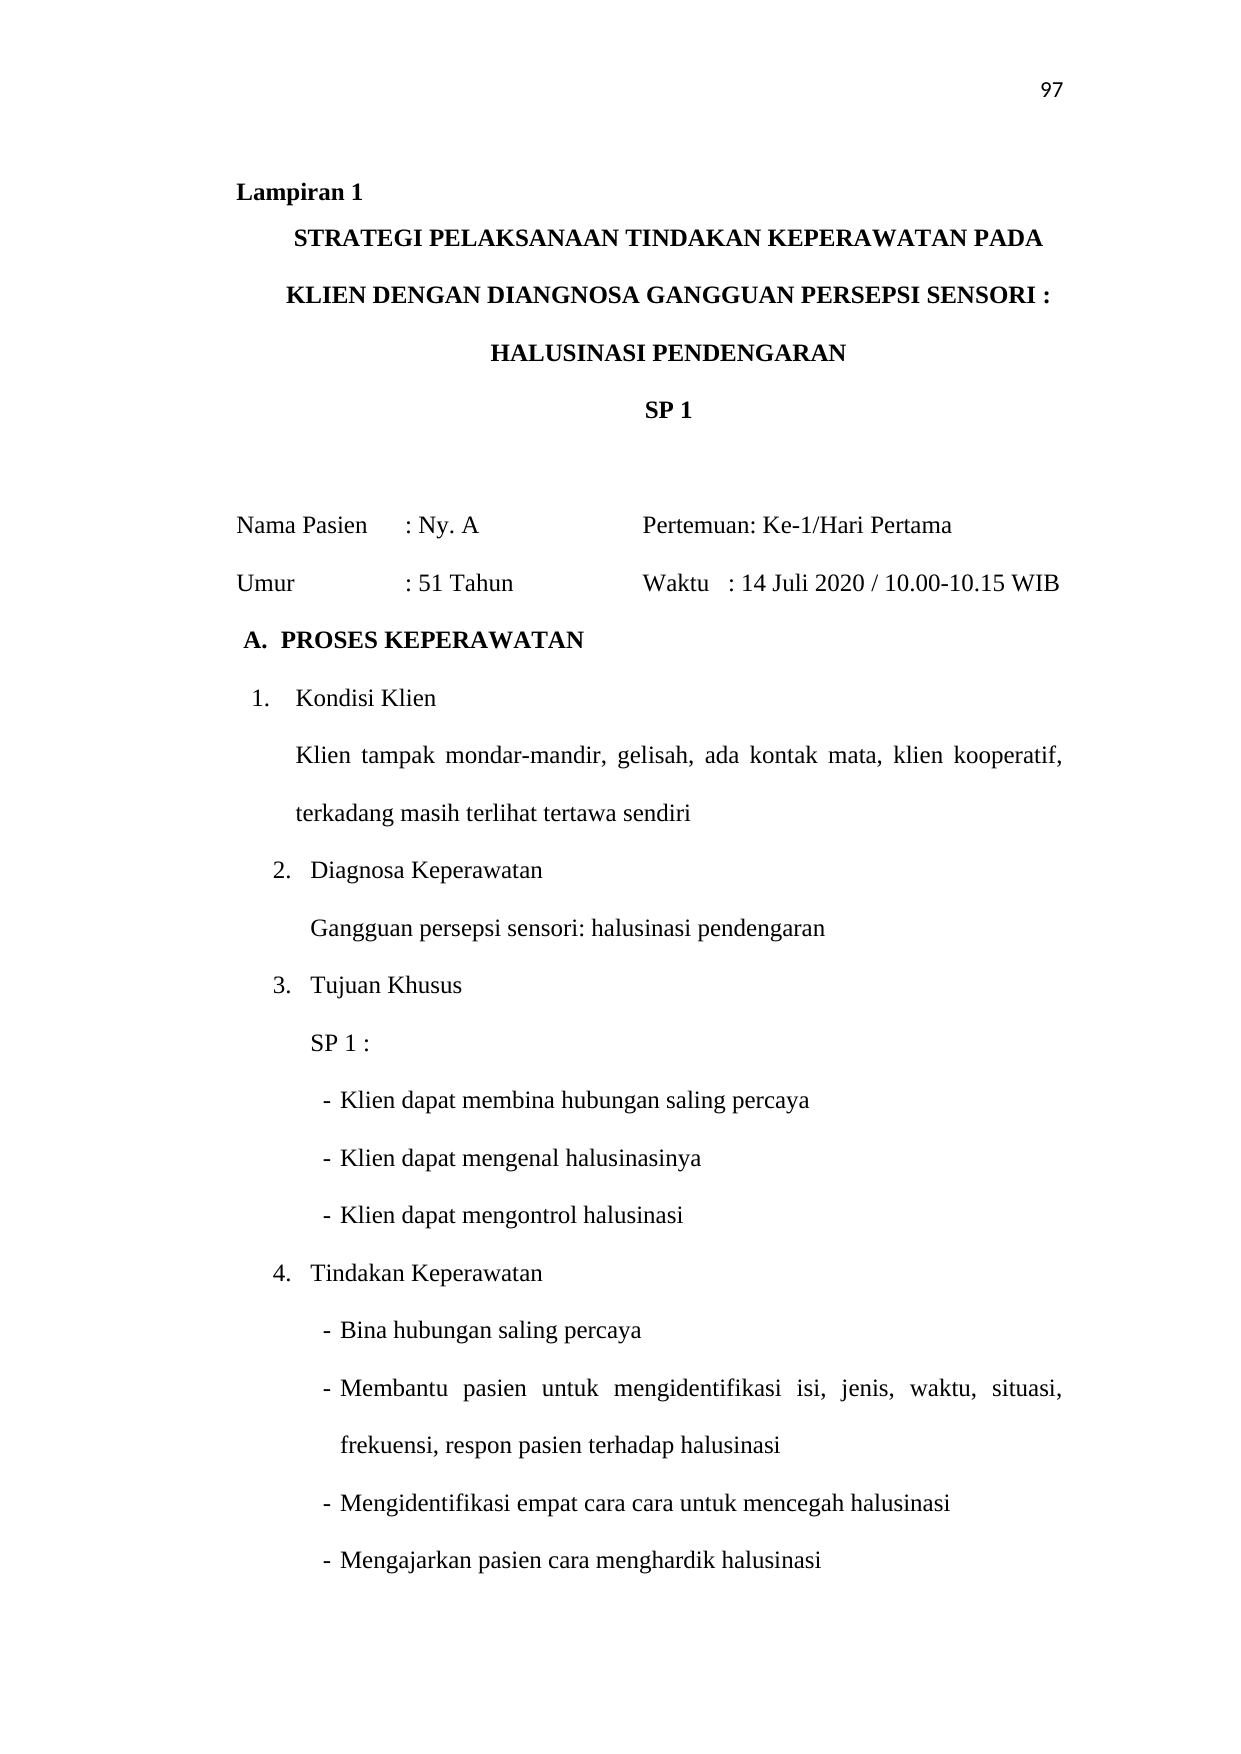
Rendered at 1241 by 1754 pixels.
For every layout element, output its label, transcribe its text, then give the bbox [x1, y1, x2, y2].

list Klien tampak mondar-mandir, gelisah, ada kontak mata, klien kooperatif, terkadang masih terlihat tertawa sendiri [295, 740, 1063, 826]
list Mengajarkan pasien cara menghardik halusinasi [323, 1545, 1063, 1574]
list PROSES KEPERAWATAN [243, 625, 1063, 654]
list SP 1 : [310, 1028, 1063, 1056]
list Klien dapat membina hubungan saling percaya [323, 1085, 1063, 1114]
list Tujuan Khusus [273, 970, 1063, 999]
list Tindakan Keperawatan [273, 1258, 1063, 1286]
list Gangguan persepsi sensori: halusinasi pendengaran [310, 913, 1063, 941]
list Membantu pasien untuk mengidentifikasi isi, jenis, waktu, situasi, frekuensi, respon pasien terhadap halusinasi [323, 1373, 1063, 1459]
list Diagnosa Keperawatan [273, 855, 1063, 884]
text Nama Pasien : Ny. A Pertemuan: Ke-1/Hari Pertama [236, 510, 1063, 539]
list Bina hubungan saling percaya [323, 1315, 1063, 1344]
subtitle SP 1 [274, 395, 1063, 424]
list Klien dapat mengenal halusinasinya [323, 1143, 1063, 1171]
list Mengidentifikasi empat cara cara untuk mencegah halusinasi [323, 1488, 1063, 1516]
list Kondisi Klien [251, 683, 1063, 711]
subtitle STRATEGI PELAKSANAAN TINDAKAN KEPERAWATAN PADA KLIEN DENGAN DIANGNOSA GANGGUAN PERSEPSI SENSORI : HALUSINASI PENDENGARAN [274, 223, 1063, 366]
list Klien dapat mengontrol halusinasi [323, 1200, 1063, 1229]
text Lampiran 1 [236, 177, 1063, 206]
text Umur : 51 Tahun Waktu : 14 Juli 2020 / 10.00-10.15 WIB [236, 568, 1063, 596]
